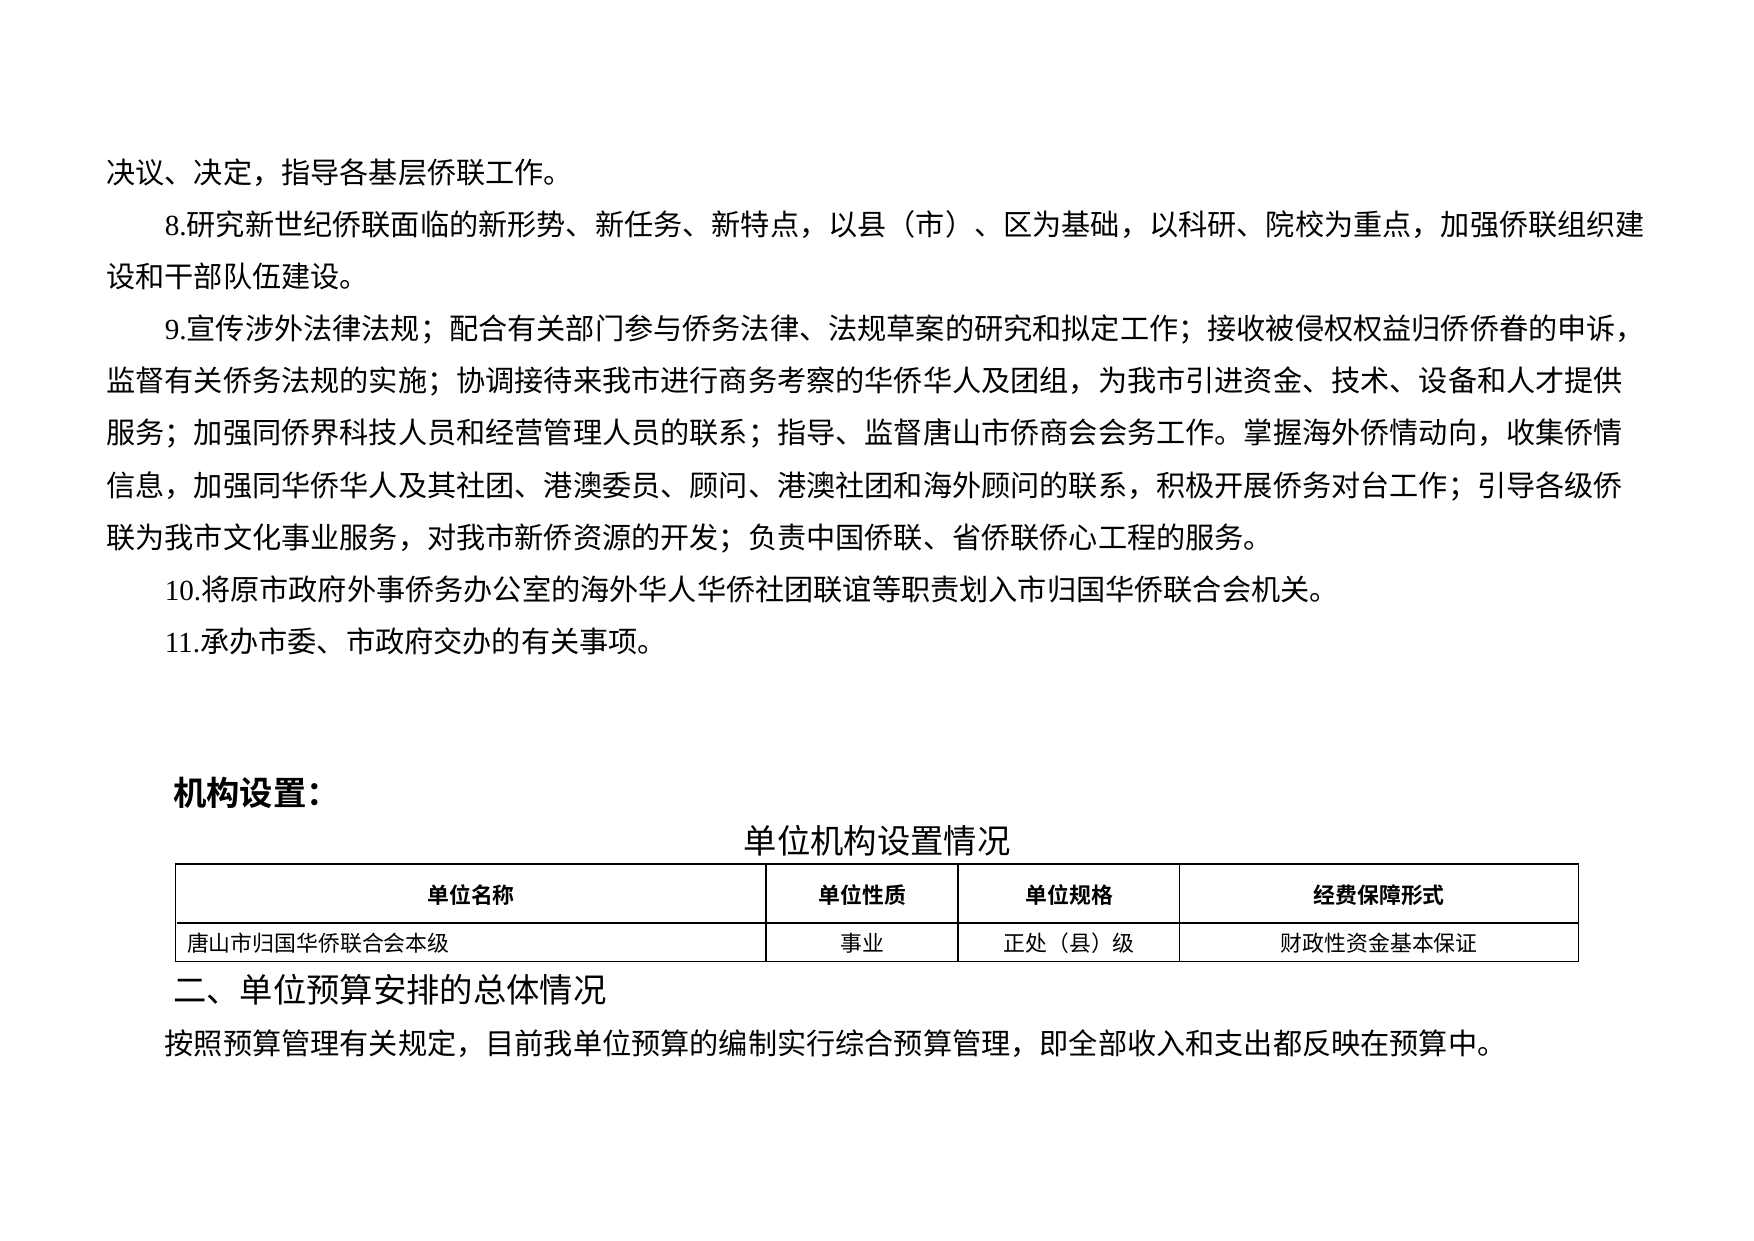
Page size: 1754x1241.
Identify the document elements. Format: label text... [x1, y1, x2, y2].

table_header 单位性质 [767, 865, 957, 922]
table_cell 财政性资金基本保证 [1180, 924, 1578, 961]
table_cell 正处（县）级 [959, 924, 1179, 961]
table_cell 事业 [767, 924, 957, 961]
text 10.将原市政府外事侨务办公室的海外华人华侨社团联谊等职责划入市归国华侨联合会机关。 [106, 558, 1648, 611]
text 11.承办市委、市政府交办的有关事项。 [106, 611, 1648, 663]
table_header 经费保障形式 [1180, 865, 1578, 922]
table_header 单位规格 [959, 865, 1179, 922]
text 二、单位预算安排的总体情况 [106, 963, 1648, 1012]
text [106, 142, 1648, 194]
text 单位机构设置情况 [106, 815, 1648, 863]
table_header 单位名称 [176, 865, 765, 922]
text 机构设置： [106, 767, 1648, 815]
table_cell 唐山市归国华侨联合会本级 [176, 923, 765, 961]
text 8.研究新世纪侨联面临的新形势、新任务、新特点，以县（市）、区为基础，以科研、院校为重点，加强侨联组织建设和干部队伍建设。 [106, 194, 1648, 298]
text 9.宣传涉外法律法规；配合有关部门参与侨务法律、法规草案的研究和拟定工作；接收被侵权权益归侨侨眷的申诉，监督有关侨务法规的实施；协调接待来我市进行商务考察的华侨华人及团组，为我市引进资金、技术、设备和人才提供服务；加强同侨界科技人员和经营管理人员的联系；指导、监督唐山市侨商会会务工作。掌握海外侨情动向，收集侨情信息，加强同华侨华人及其社团、港澳委员、顾问、港澳社团和海外顾问的联系，积极开展侨务对台工作；引导各级侨联为我市文化事业服务，对我市新侨资源的开发；负责中国侨联、省侨联侨心工程的服务。 [106, 298, 1648, 558]
text 按照预算管理有关规定，目前我单位预算的编制实行综合预算管理，即全部收入和支出都反映在预算中。 [106, 1013, 1648, 1065]
